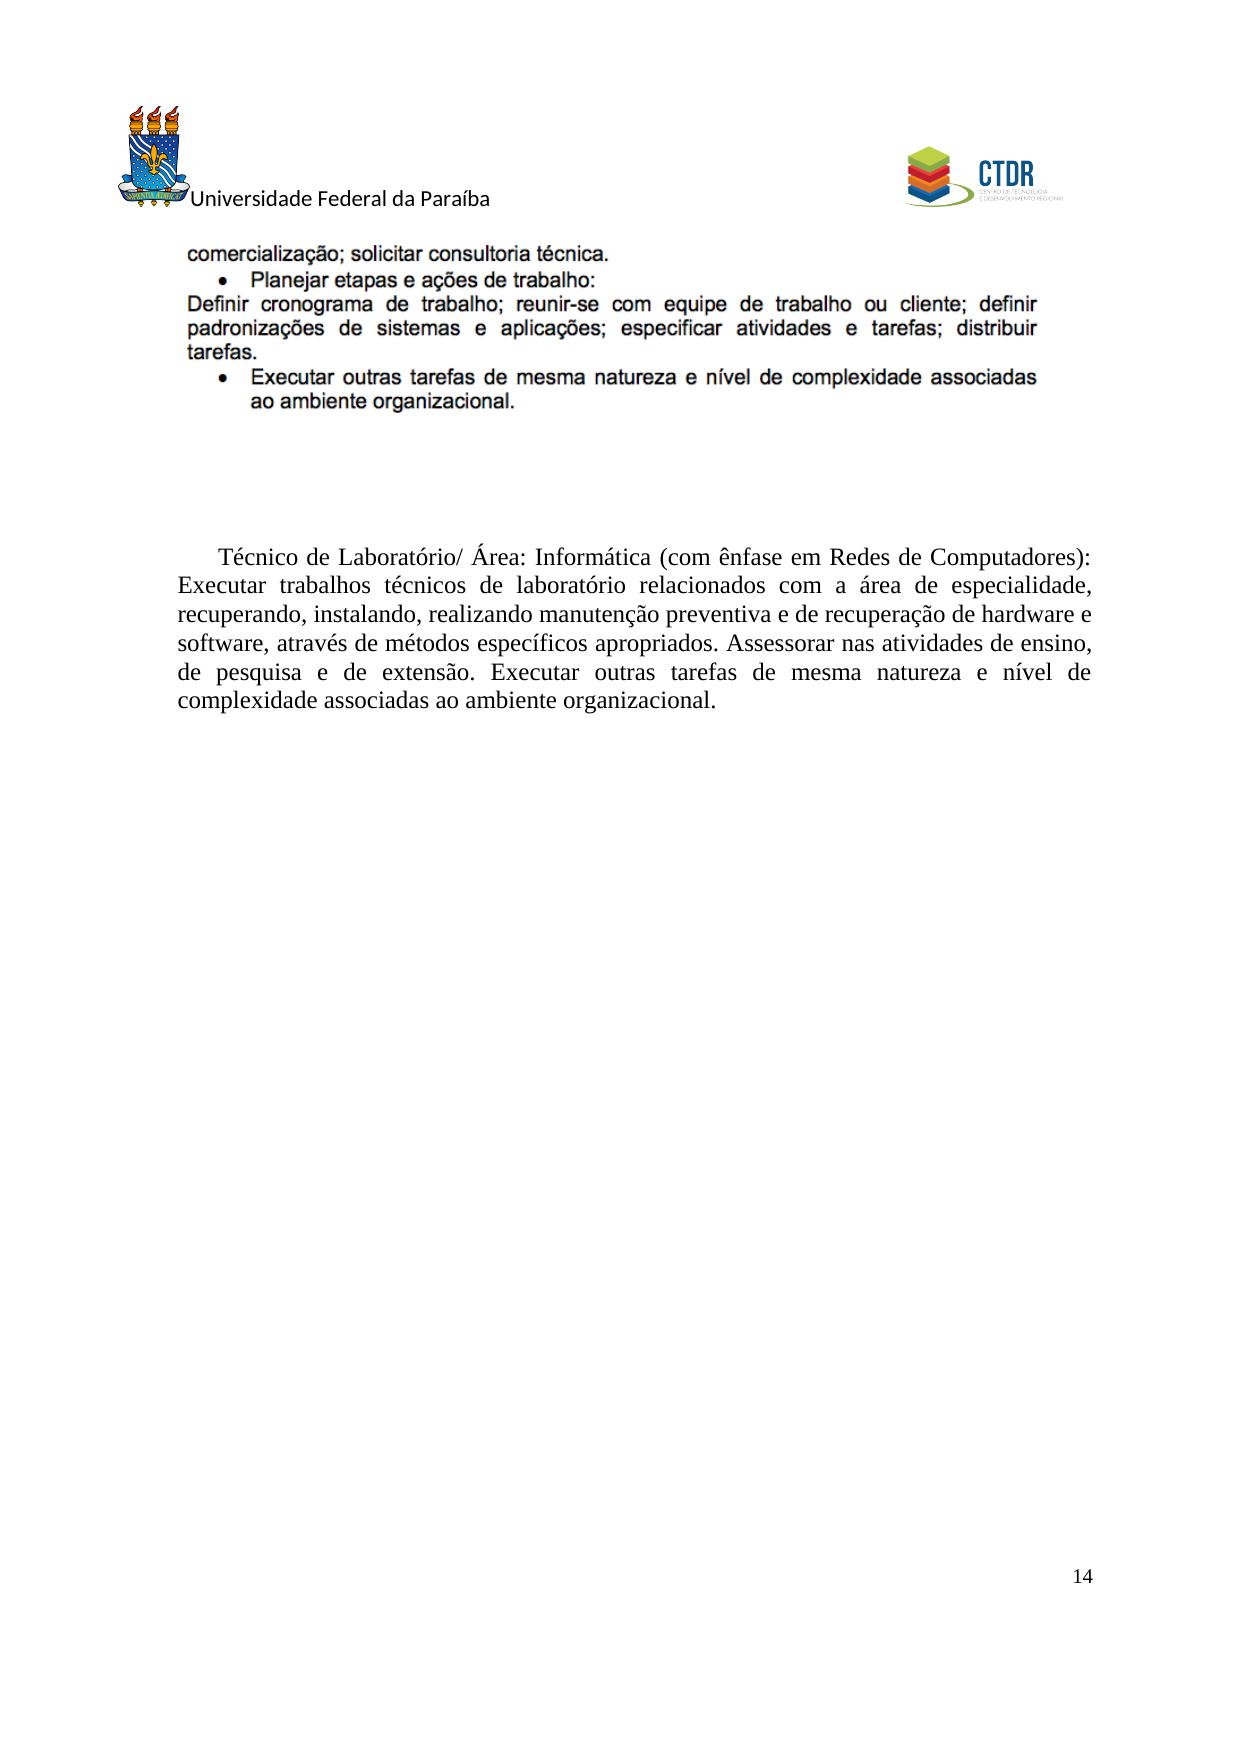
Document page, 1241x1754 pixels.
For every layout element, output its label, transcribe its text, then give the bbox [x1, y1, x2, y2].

picture [177, 237, 1049, 421]
picture [118, 106, 190, 207]
text Técnico de Laboratório/ Área: Informática (com ênfase em Redes de Computadores): Executar trabalhos técnicos de laboratório relacionados com a área de especialidade, recuperando, instalando, realizando manutenção preventiva e de recuperação de hardware e software, através de métodos específicos apropriados. Assessorar nas atividades de ensino, de pesquisa e de extensão. Executar outras tarefas de mesma natureza e nível de complexidade associadas ao ambiente organizacional. [177, 542, 1093, 714]
picture [899, 146, 1063, 207]
